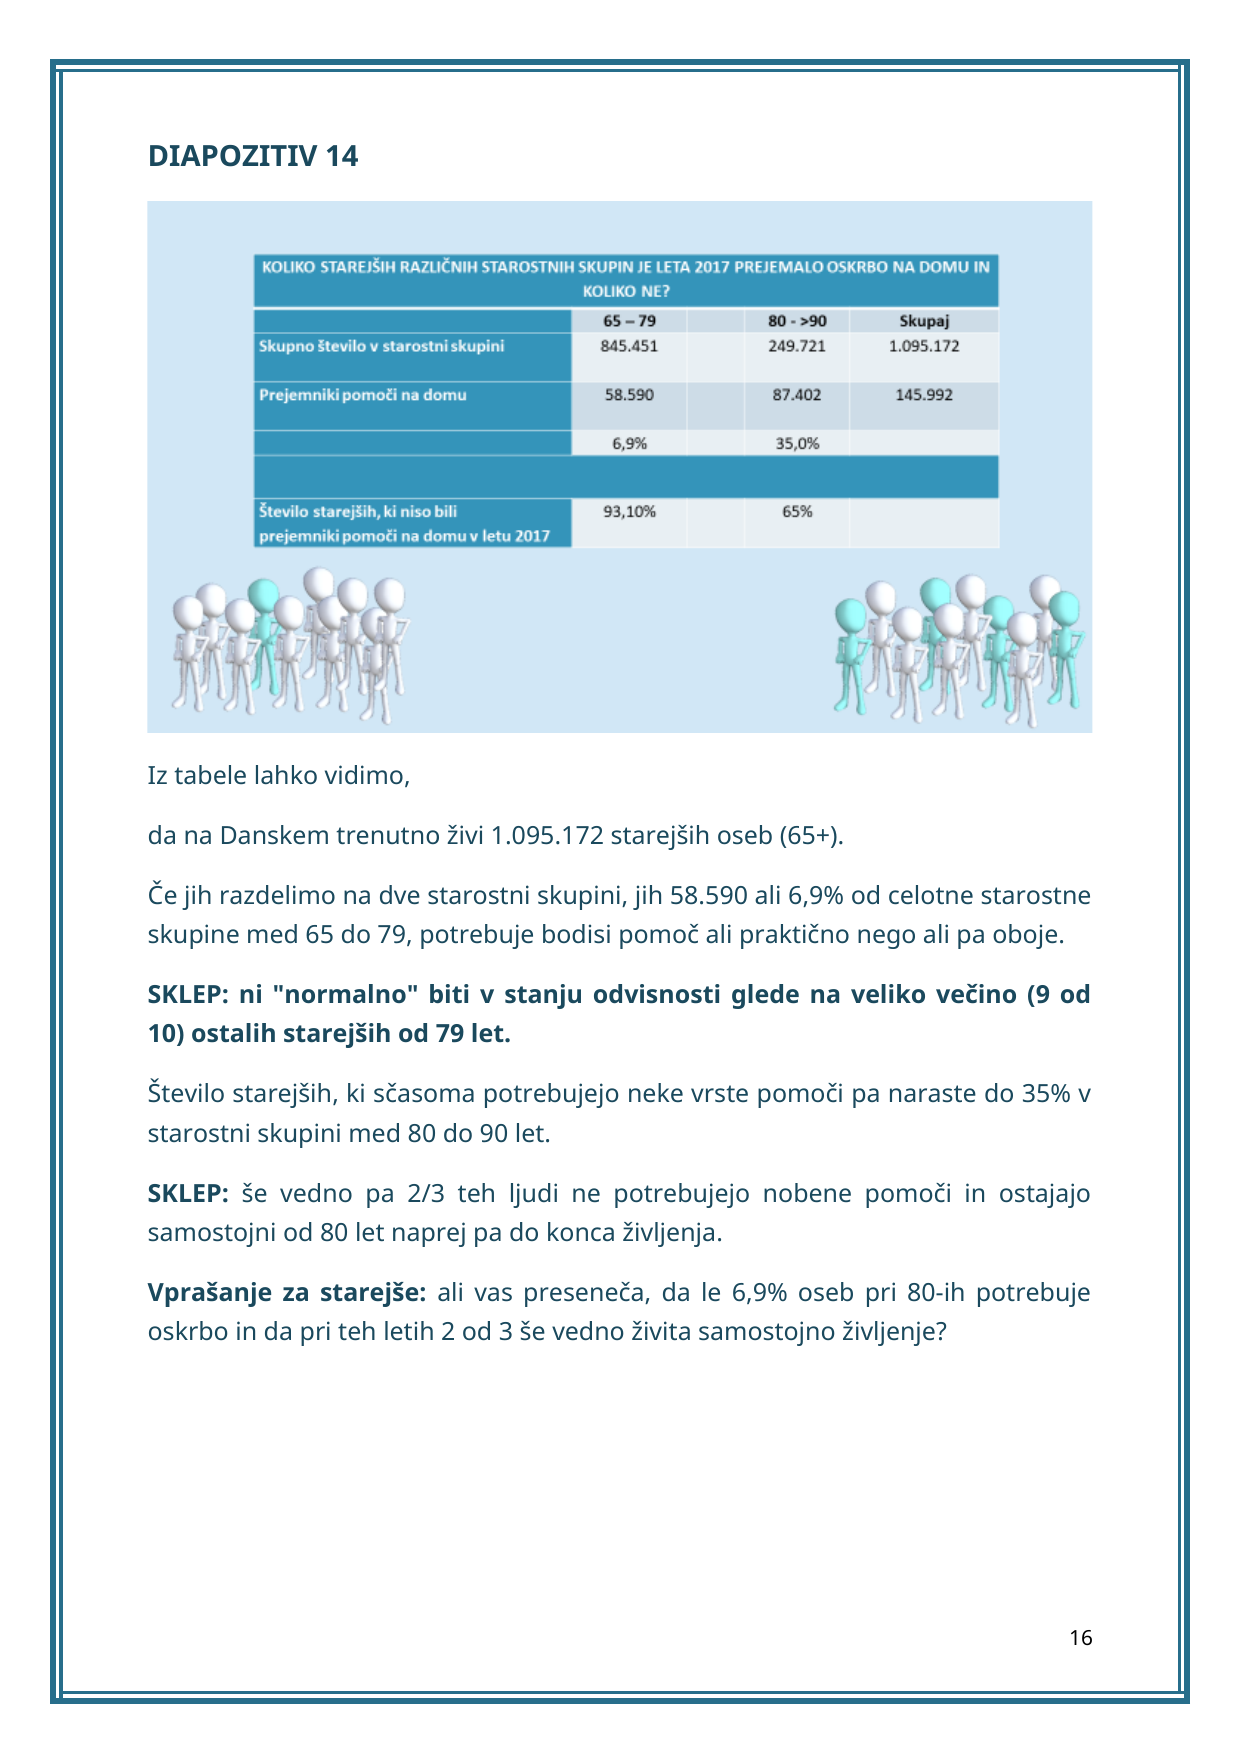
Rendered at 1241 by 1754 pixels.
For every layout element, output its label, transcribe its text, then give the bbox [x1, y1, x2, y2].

text Če jih razdelimo na dve starostni skupini, jih 58.590 ali 6,9% od celotne starostne skupine med 65 do 79, potrebuje bodisi pomoč ali praktično nego ali pa oboje. [147, 878, 1093, 951]
text Število starejših, ki sčasoma potrebujejo neke vrste pomoči pa naraste do 35% v starostni skupini med 80 do 90 let. [147, 1076, 1093, 1149]
text da na Danskem trenutno živi 1.095.172 starejših oseb (65+). [147, 818, 1093, 852]
text Iz tabele lahko vidimo, [147, 758, 1093, 792]
text SKLEP: še vedno pa 2/3 teh ljudi ne potrebujejo nobene pomoči in ostajajo samostojni od 80 let naprej pa do konca življenja. [147, 1175, 1093, 1248]
text DIAPOZITIV 14 [147, 135, 1093, 174]
text Vprašanje za starejše: ali vas preseneča, da le 6,9% oseb pri 80-ih potrebuje oskrbo in da pri teh letih 2 od 3 še vedno živita samostojno življenje? [147, 1274, 1093, 1348]
text SKLEP: ni "normalno" biti v stanju odvisnosti glede na veliko večino (9 od 10) ostalih starejših od 79 let. [147, 977, 1093, 1050]
picture [147, 201, 1093, 733]
